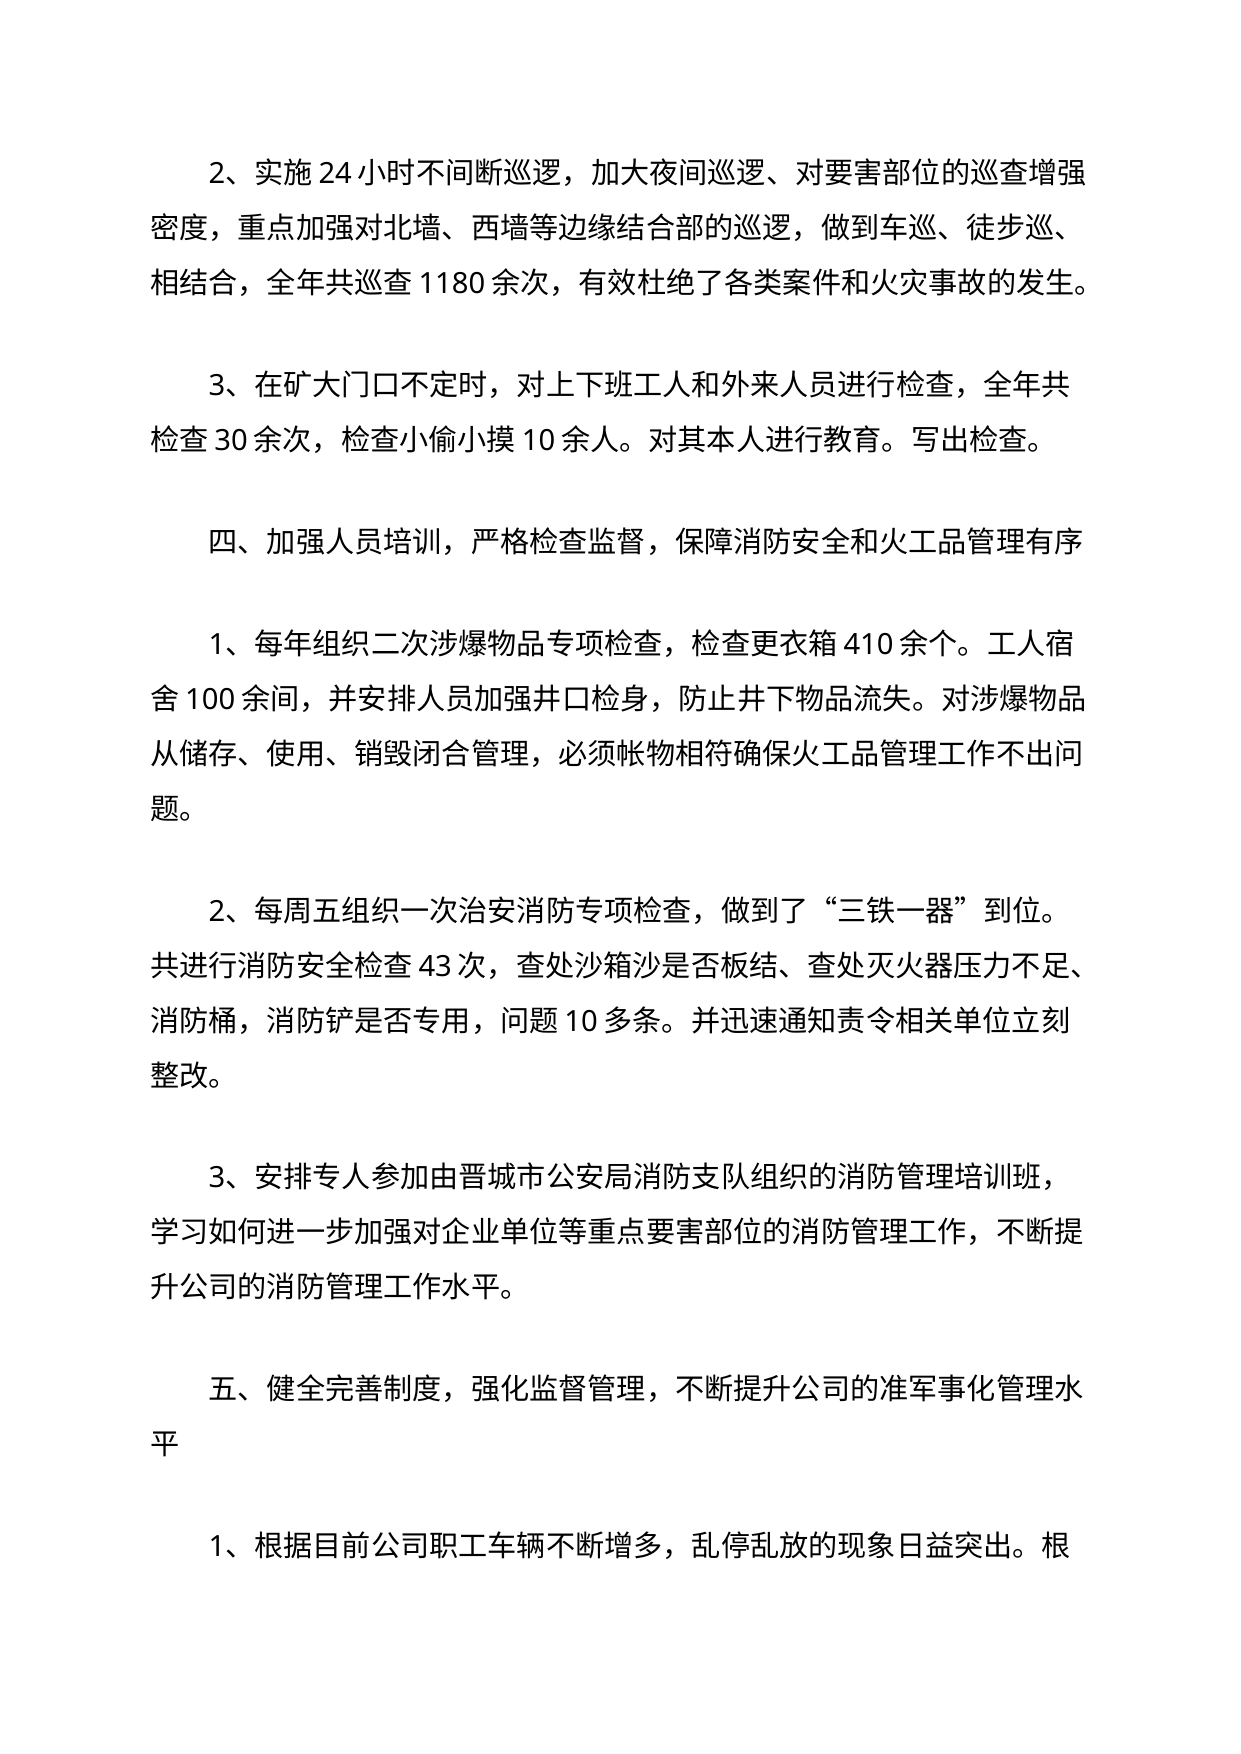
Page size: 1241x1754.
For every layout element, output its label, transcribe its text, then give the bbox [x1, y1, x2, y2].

text 3、安排专人参加由晋城市公安局消防支队组织的消防管理培训班，学习如何进一步加强对企业单位等重点要害部位的消防管理工作，不断提升公司的消防管理工作水平。 [150, 1154, 1090, 1306]
text 五、健全完善制度，强化监督管理，不断提升公司的准军事化管理水平 [150, 1366, 1090, 1463]
text 2、每周五组织一次治安消防专项检查，做到了“三铁一器”到位。共进行消防安全检查43次，查处沙箱沙是否板结、查处灭火器压力不足、消防桶，消防铲是否专用，问题10多条。并迅速通知责令相关单位立刻整改。 [150, 887, 1090, 1094]
text 四、加强人员培训，严格检查监督，保障消防安全和火工品管理有序 [150, 519, 1090, 561]
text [150, 1522, 1090, 1565]
text 3、在矿大门口不定时，对上下班工人和外来人员进行检查，全年共检查30余次，检查小偷小摸10余人。对其本人进行教育。写出检查。 [150, 362, 1090, 459]
text 1、每年组织二次涉爆物品专项检查，检查更衣箱410余个。工人宿舍100余间，并安排人员加强井口检身，防止井下物品流失。对涉爆物品从储存、使用、销毁闭合管理，必须帐物相符确保火工品管理工作不出问题。 [150, 621, 1090, 828]
text 2、实施24小时不间断巡逻，加大夜间巡逻、对要害部位的巡查增强密度，重点加强对北墙、西墙等边缘结合部的巡逻，做到车巡、徒步巡、相结合，全年共巡查1180余次，有效杜绝了各类案件和火灾事故的发生。 [150, 150, 1090, 302]
